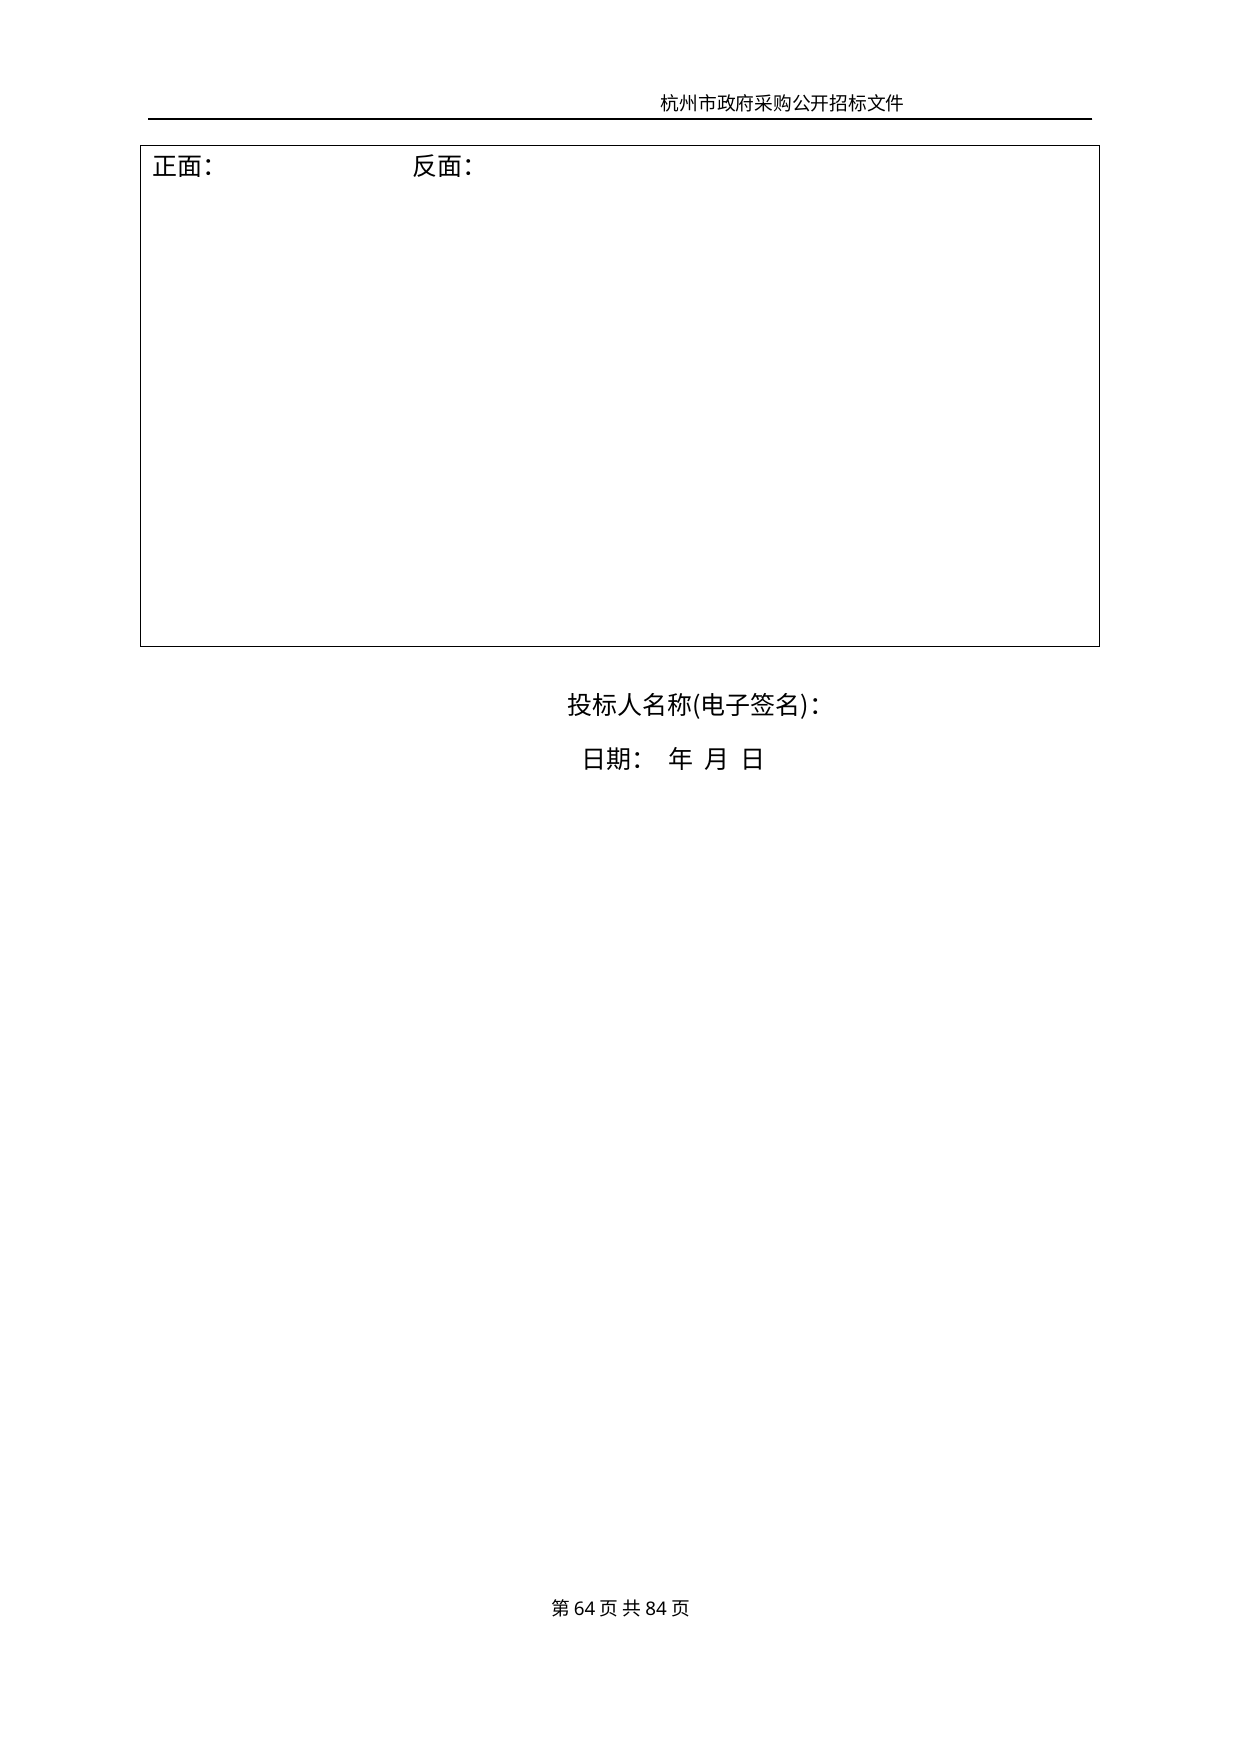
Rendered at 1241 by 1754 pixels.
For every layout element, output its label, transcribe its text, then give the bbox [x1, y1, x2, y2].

text 日期： 年 月 日 [148, 739, 1092, 776]
table_header 正面： 反面： [141, 146, 1099, 646]
text 投标人名称(电子签名)： [148, 685, 1092, 721]
